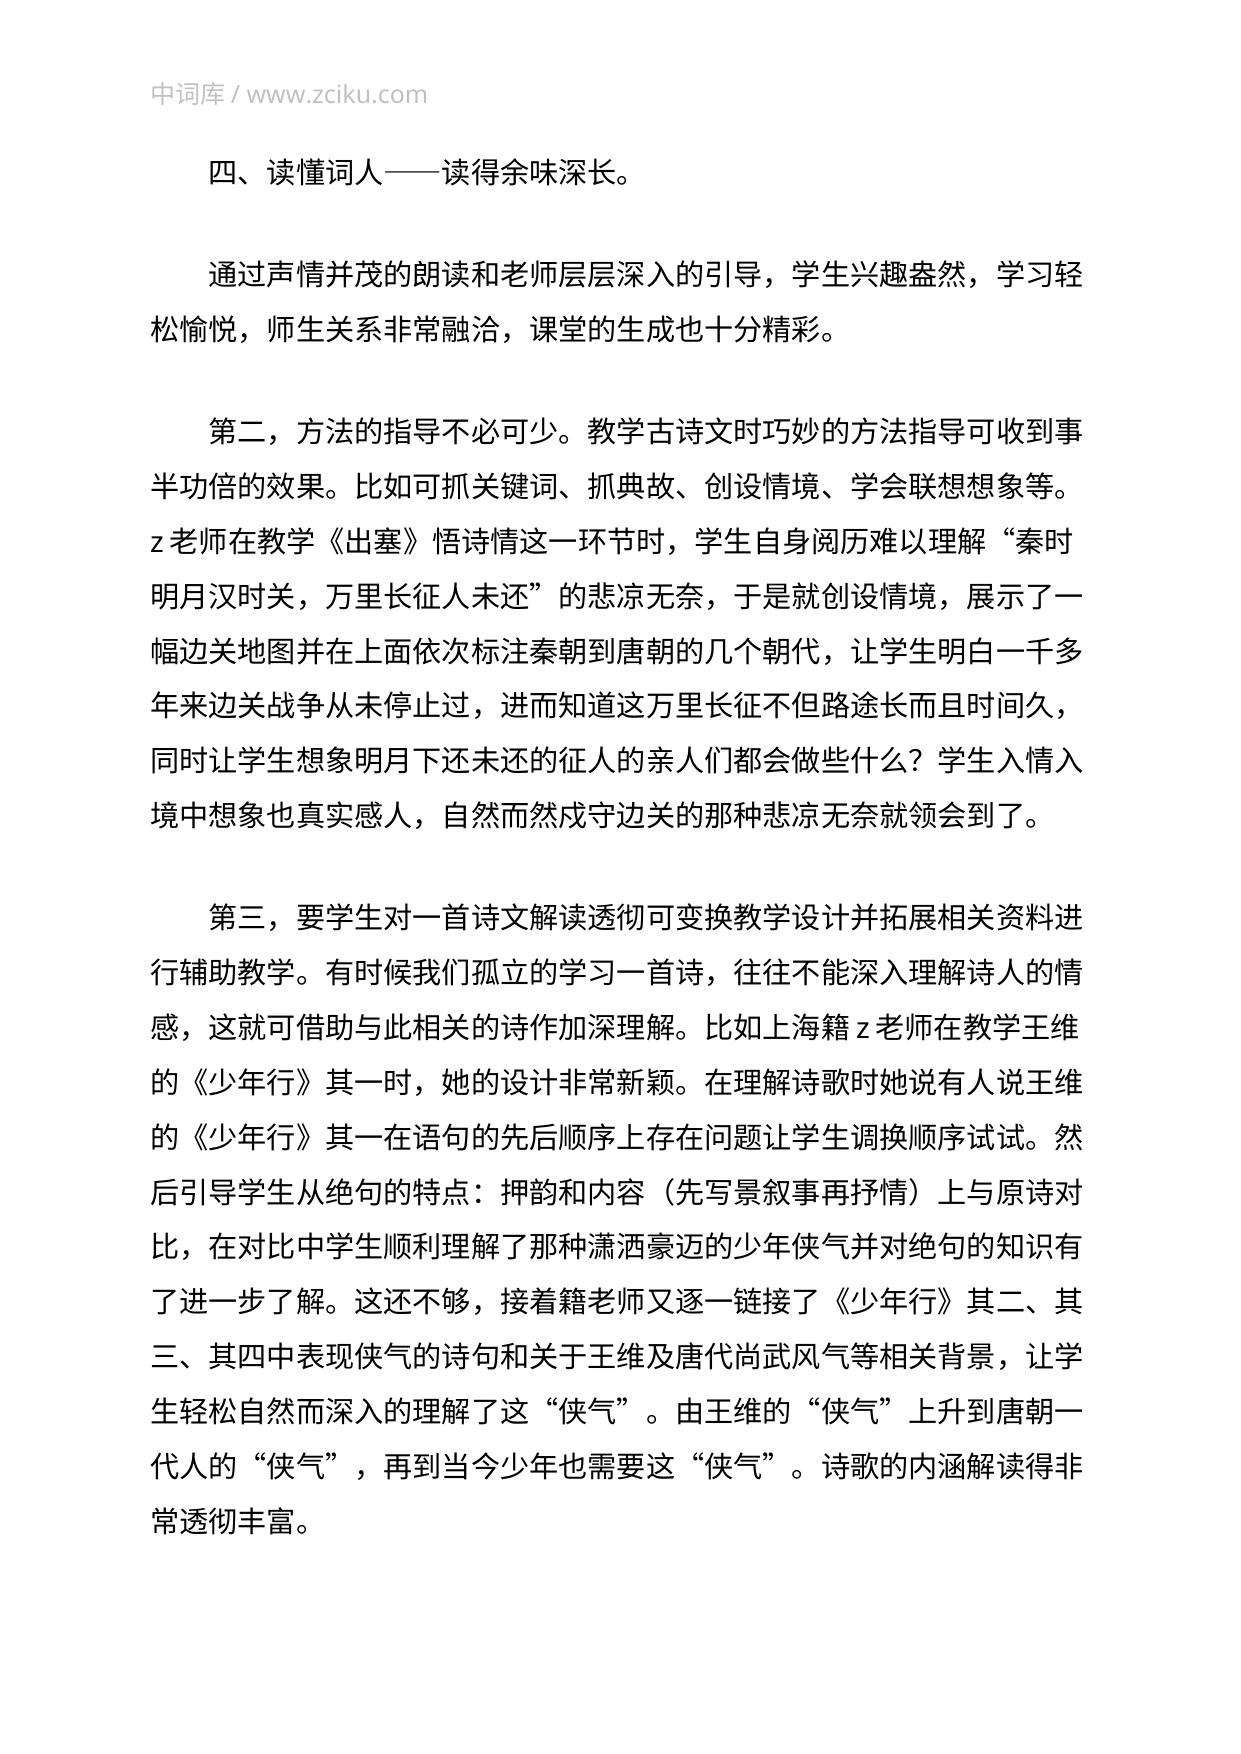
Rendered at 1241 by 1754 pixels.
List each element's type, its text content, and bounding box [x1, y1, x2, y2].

text 通过声情并茂的朗读和老师层层深入的引导，学生兴趣盎然，学习轻松愉悦，师生关系非常融洽，课堂的生成也十分精彩。 [150, 252, 1090, 349]
text 第二，方法的指导不必可少。教学古诗文时巧妙的方法指导可收到事半功倍的效果。比如可抓关键词、抓典故、创设情境、学会联想想象等。z老师在教学《出塞》悟诗情这一环节时，学生自身阅历难以理解“秦时明月汉时关，万里长征人未还”的悲凉无奈，于是就创设情境，展示了一幅边关地图并在上面依次标注秦朝到唐朝的几个朝代，让学生明白一千多年来边关战争从未停止过，进而知道这万里长征不但路途长而且时间久，同时让学生想象明月下还未还的征人的亲人们都会做些什么？学生入情入境中想象也真实感人，自然而然戍守边关的那种悲凉无奈就领会到了。 [150, 408, 1090, 835]
text 第三，要学生对一首诗文解读透彻可变换教学设计并拓展相关资料进行辅助教学。有时候我们孤立的学习一首诗，往往不能深入理解诗人的情感，这就可借助与此相关的诗作加深理解。比如上海籍z老师在教学王维的《少年行》其一时，她的设计非常新颖。在理解诗歌时她说有人说王维的《少年行》其一在语句的先后顺序上存在问题让学生调换顺序试试。然后引导学生从绝句的特点：押韵和内容（先写景叙事再抒情）上与原诗对比，在对比中学生顺利理解了那种潇洒豪迈的少年侠气并对绝句的知识有了进一步了解。这还不够，接着籍老师又逐一链接了《少年行》其二、其三、其四中表现侠气的诗句和关于王维及唐代尚武风气等相关背景，让学生轻松自然而深入的理解了这“侠气”。由王维的“侠气”上升到唐朝一代人的“侠气”，再到当今少年也需要这“侠气”。诗歌的内涵解读得非常透彻丰富。 [150, 894, 1090, 1541]
text 四、读懂词人——读得余味深长。 [150, 150, 1090, 192]
